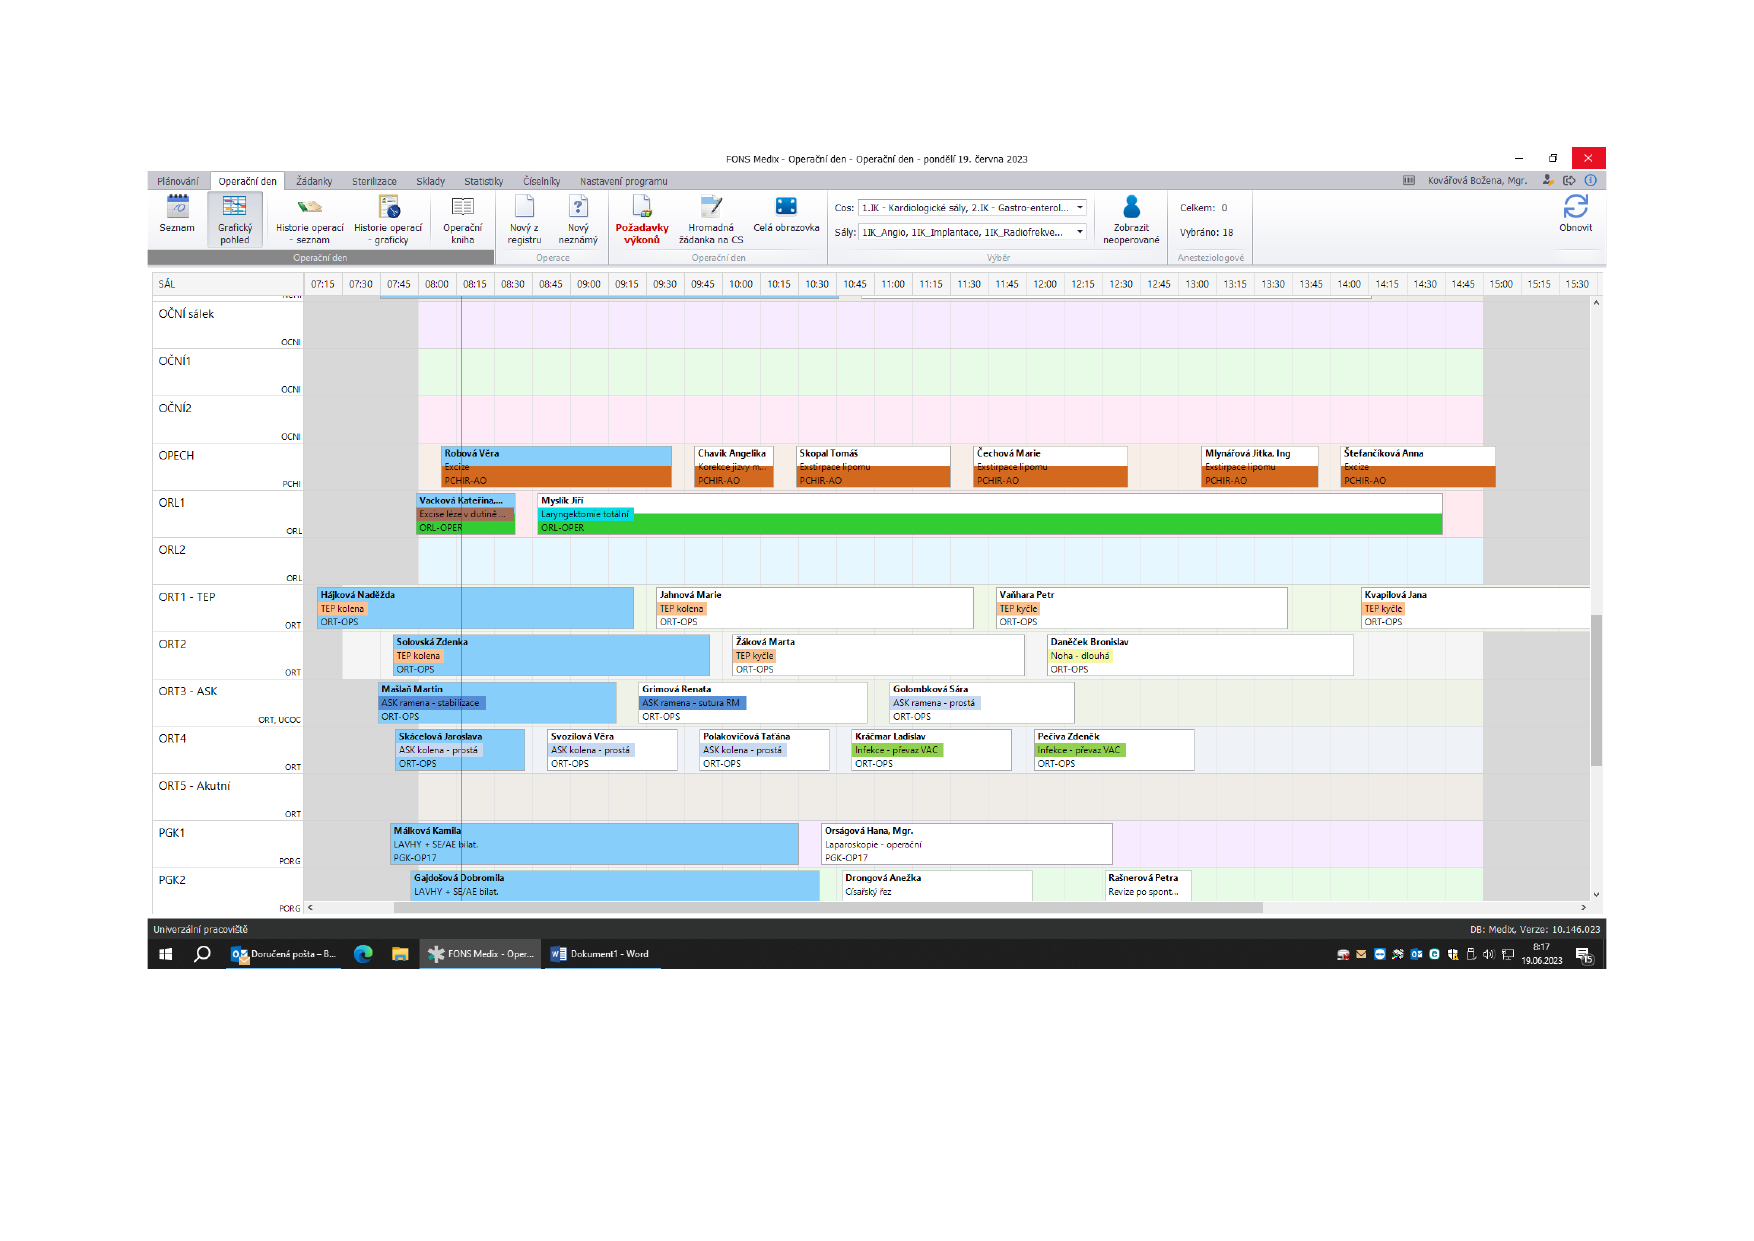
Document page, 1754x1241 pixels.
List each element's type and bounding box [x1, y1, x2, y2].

picture [147, 147, 1607, 969]
